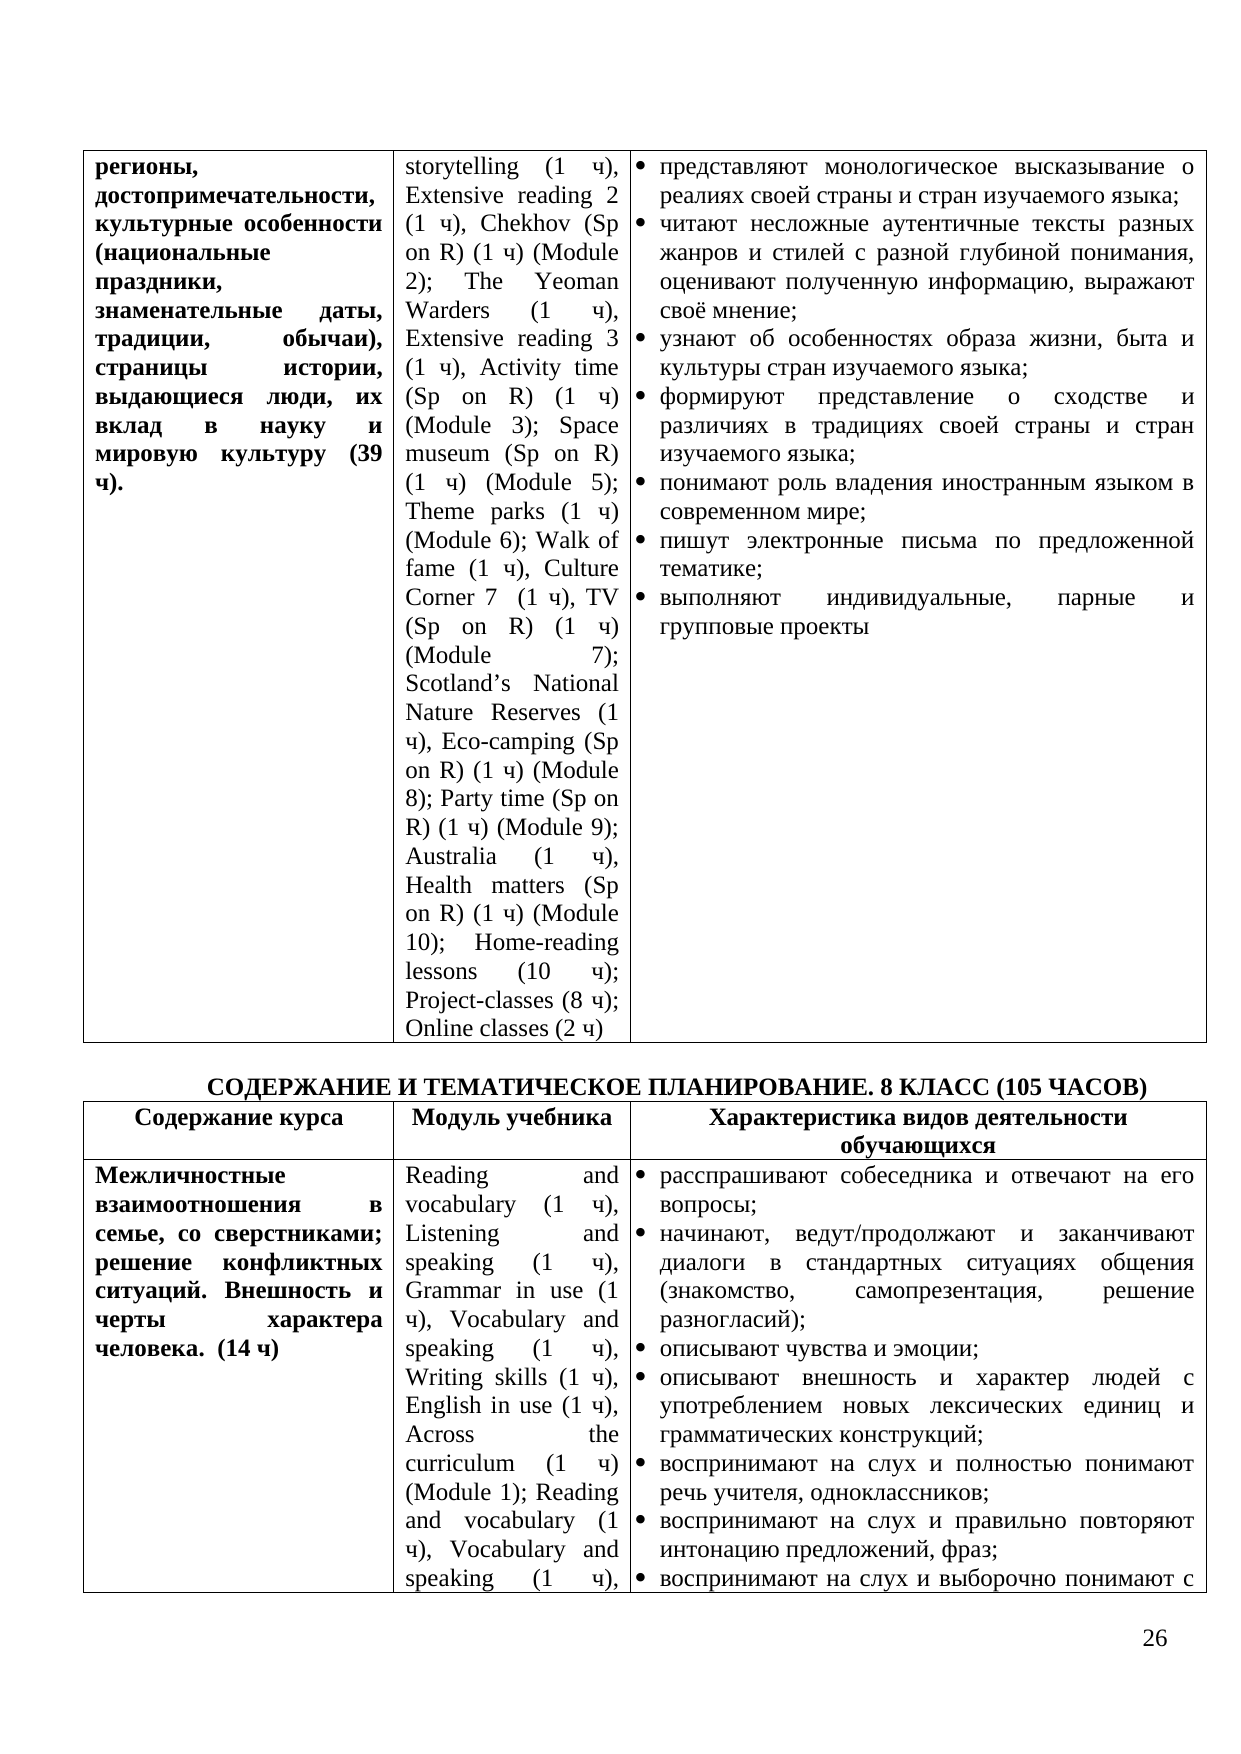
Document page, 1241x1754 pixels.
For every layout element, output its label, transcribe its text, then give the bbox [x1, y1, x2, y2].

table_header Содержание курса [84, 1102, 393, 1159]
table_header Характеристика видов деятельности обучающихся [631, 1102, 1206, 1159]
table_header Модуль учебника [394, 1102, 630, 1159]
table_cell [394, 1160, 630, 1592]
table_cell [631, 1160, 1206, 1592]
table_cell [84, 151, 393, 1042]
text содержание и Тематическое планирование. 8 класс (105 часов) [187, 1072, 1167, 1101]
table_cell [631, 151, 1206, 1042]
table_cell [84, 1160, 393, 1592]
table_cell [394, 151, 630, 1042]
